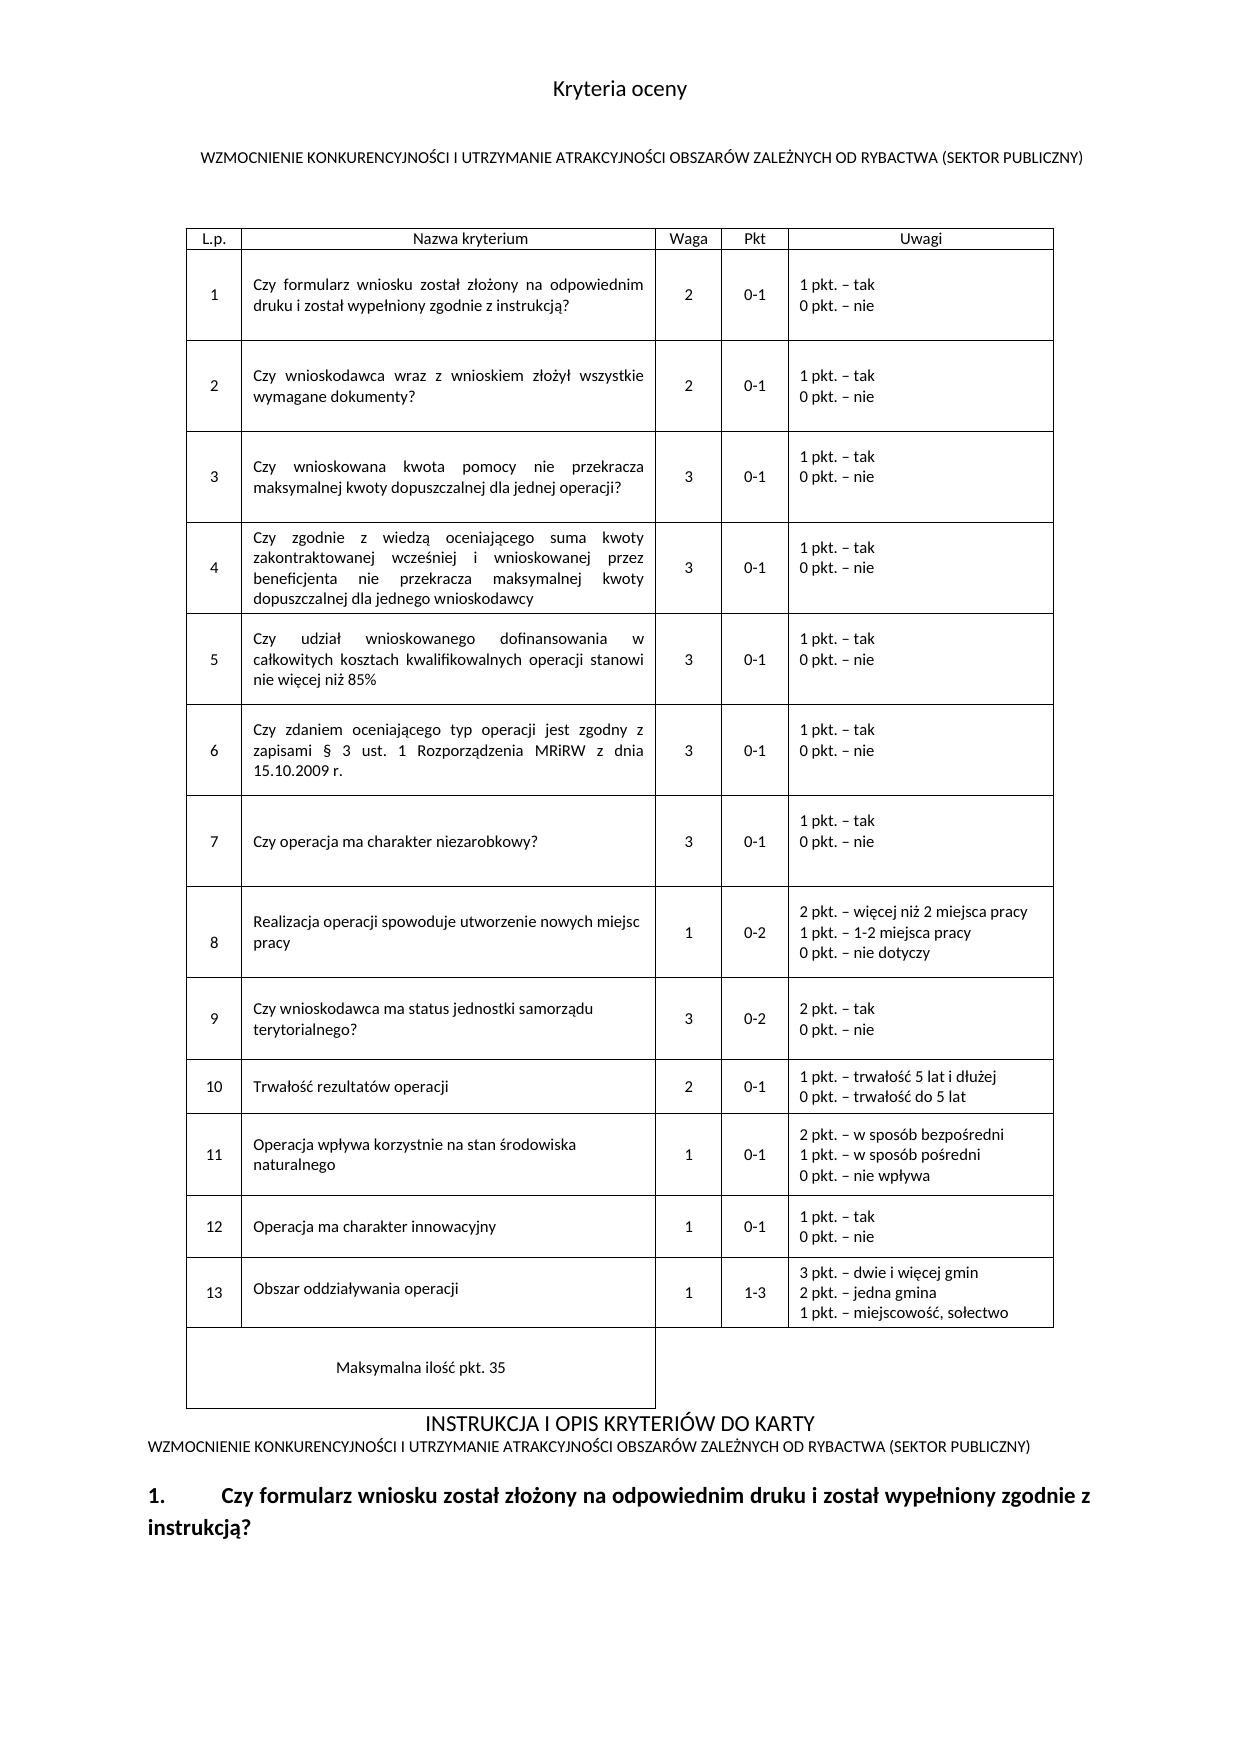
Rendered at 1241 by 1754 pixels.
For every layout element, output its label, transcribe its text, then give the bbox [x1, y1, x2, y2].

table_cell Czy formularz wniosku został złożony na odpowiednim druku i został wypełniony zgodnie z instrukcją? [242, 250, 655, 340]
table_cell 3 [656, 614, 721, 704]
table_cell Maksymalna ilość pkt. 35 [187, 1328, 655, 1408]
table_cell 0-1 [722, 1114, 788, 1195]
table_cell Czy wnioskodawca wraz z wnioskiem złożył wszystkie wymagane dokumenty? [242, 341, 655, 431]
table_cell 2 pkt. – więcej niż 2 miejsca pracy 1 pkt. – 1-2 miejsca pracy 0 pkt. – nie dotyczy [789, 887, 1053, 977]
table_cell 0-1 [722, 614, 788, 704]
table_cell 1 pkt. – tak 0 pkt. – nie [789, 705, 1053, 795]
table_cell 0-1 [722, 250, 788, 340]
table_cell Czy operacja ma charakter niezarobkowy? [242, 796, 655, 886]
table_cell 0-1 [722, 341, 788, 431]
table_cell 2 [187, 341, 241, 431]
table_cell 6 [187, 705, 241, 795]
table_cell Czy zgodnie z wiedzą oceniającego suma kwoty zakontraktowanej wcześniej i wnioskowanej przez beneficjenta nie przekracza maksymalnej kwoty dopuszczalnej dla jednego wnioskodawcy [242, 523, 655, 613]
table_cell 3 [656, 978, 721, 1059]
table_cell Czy wnioskowana kwota pomocy nie przekracza maksymalnej kwoty dopuszczalnej dla jednej operacji? [242, 432, 655, 522]
text WZMOCNIENIE KONKURENCYJNOŚCI I UTRZYMANIE ATRAKCYJNOŚCI OBSZARÓW ZALEŻNYCH OD RYBACTWA (SEKTOR PUBLICZNY) [148, 1437, 1093, 1457]
table_cell Obszar oddziaływania operacji [242, 1258, 655, 1327]
table_header Pkt [722, 229, 788, 249]
table_cell 0-1 [722, 705, 788, 795]
table_cell 1 pkt. – tak 0 pkt. – nie [789, 523, 1053, 613]
table_cell 0-2 [722, 887, 788, 977]
table_cell 1 pkt. – tak 0 pkt. – nie [789, 432, 1053, 522]
table_cell 3 [656, 523, 721, 613]
text 1. Czy formularz wniosku został złożony na odpowiednim druku i został wypełniony zgodnie z instrukcją? [148, 1481, 1093, 1541]
table_cell 1 pkt. – trwałość 5 lat i dłużej 0 pkt. – trwałość do 5 lat [789, 1060, 1053, 1113]
table_header Uwagi [789, 229, 1053, 249]
table_cell Operacja ma charakter innowacyjny [242, 1196, 655, 1257]
table_cell 0-1 [722, 1060, 788, 1113]
table_cell 3 [656, 432, 721, 522]
table_cell 5 [187, 614, 241, 704]
table_cell Czy udział wnioskowanego dofinansowania w całkowitych kosztach kwalifikowalnych operacji stanowi nie więcej niż 85% [242, 614, 655, 704]
table_header Waga [656, 229, 721, 249]
table_cell 2 [656, 341, 721, 431]
table_cell 1 [656, 1196, 721, 1257]
table_cell 9 [187, 978, 241, 1059]
table_cell 3 [656, 796, 721, 886]
table_cell 13 [187, 1258, 241, 1327]
text WZMOCNIENIE KONKURENCYJNOŚCI I UTRZYMANIE ATRAKCYJNOŚCI OBSZARÓW ZALEŻNYCH OD RYBACTWA (SEKTOR PUBLICZNY) [148, 148, 1093, 168]
table_header L.p. [187, 229, 241, 249]
table_cell 3 [187, 432, 241, 522]
table_cell 1-3 [722, 1258, 788, 1327]
table_cell 11 [187, 1114, 241, 1195]
text INSTRUKCJA I OPIS KRYTERIÓW DO KARTY [148, 402, 1093, 1437]
table_cell 3 pkt. – dwie i więcej gmin 2 pkt. – jedna gmina 1 pkt. – miejscowość, sołectwo [789, 1258, 1053, 1327]
table_cell 12 [187, 1196, 241, 1257]
table_cell Realizacja operacji spowoduje utworzenie nowych miejsc pracy [242, 887, 655, 977]
table_cell 1 [656, 887, 721, 977]
table_cell 3 [656, 705, 721, 795]
table_cell 2 [656, 250, 721, 340]
table_cell 0-1 [722, 523, 788, 613]
table_header Nazwa kryterium [242, 229, 655, 249]
table_cell 0-1 [722, 796, 788, 886]
table_cell 2 pkt. – w sposób bezpośredni 1 pkt. – w sposób pośredni 0 pkt. – nie wpływa [789, 1114, 1053, 1195]
table_cell 1 [656, 1114, 721, 1195]
table_cell 0-1 [722, 1196, 788, 1257]
table_cell 2 pkt. – tak 0 pkt. – nie [789, 978, 1053, 1059]
table_cell 1 [656, 1258, 721, 1327]
table_cell 4 [187, 523, 241, 613]
table_cell 2 [656, 1060, 721, 1113]
table_cell 0-1 [722, 432, 788, 522]
table_cell 10 [187, 1060, 241, 1113]
table_cell Czy zdaniem oceniającego typ operacji jest zgodny z zapisami § 3 ust. 1 Rozporządzenia MRiRW z dnia 15.10.2009 r. [242, 705, 655, 795]
table_cell 1 pkt. – tak 0 pkt. – nie [789, 796, 1053, 886]
table_cell 0-2 [722, 978, 788, 1059]
table_cell 1 pkt. – tak 0 pkt. – nie [789, 1196, 1053, 1257]
table_cell 1 [187, 250, 241, 340]
table_cell Czy wnioskodawca ma status jednostki samorządu terytorialnego? [242, 978, 655, 1059]
table_cell 8 [187, 887, 241, 977]
table_cell 7 [187, 796, 241, 886]
table_cell Operacja wpływa korzystnie na stan środowiska naturalnego [242, 1114, 655, 1195]
table_cell Trwałość rezultatów operacji [242, 1060, 655, 1113]
table_cell 1 pkt. – tak 0 pkt. – nie [789, 250, 1053, 340]
table_cell 1 pkt. – tak 0 pkt. – nie [789, 614, 1053, 704]
table_cell 1 pkt. – tak 0 pkt. – nie [789, 341, 1053, 431]
